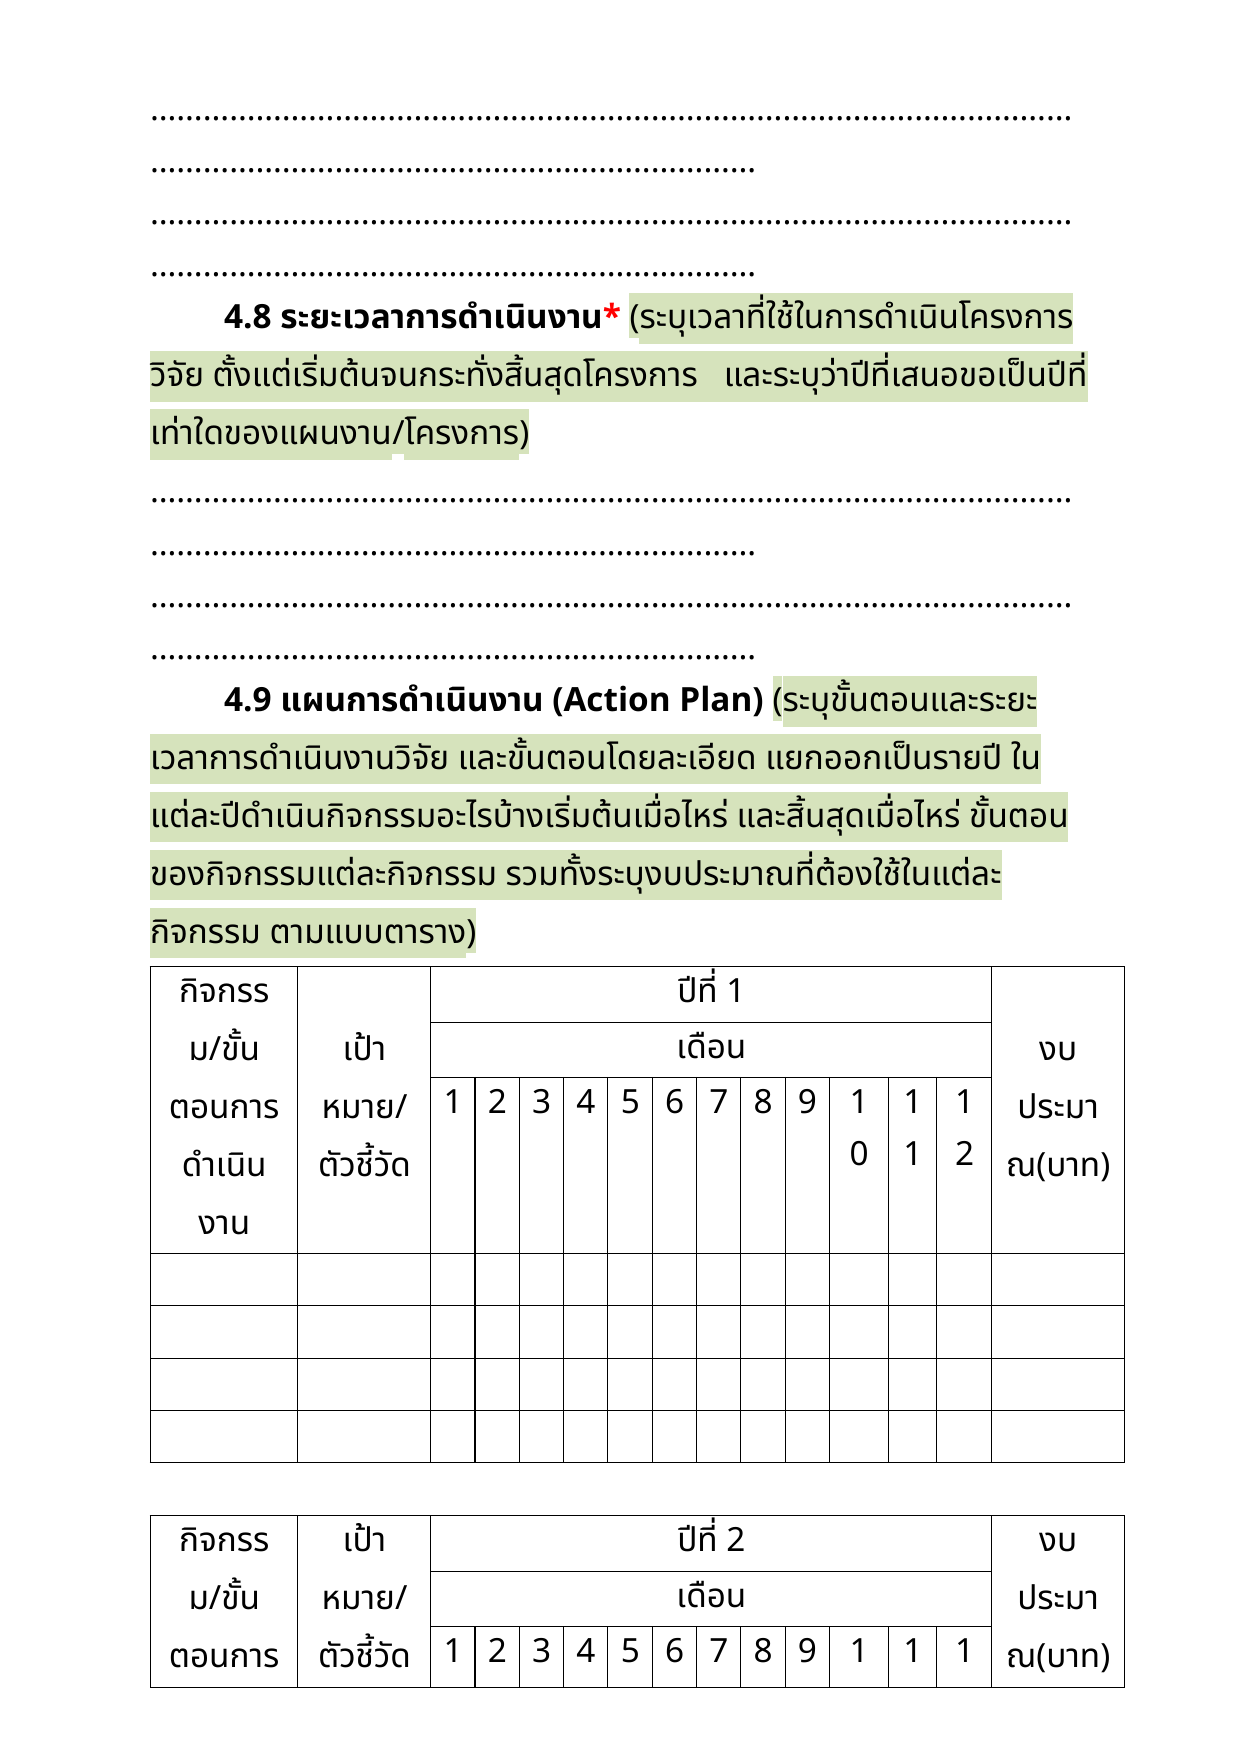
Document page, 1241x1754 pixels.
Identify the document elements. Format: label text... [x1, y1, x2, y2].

table_header เป้าหมาย/ตัวชี้วัด [298, 967, 430, 1253]
table_cell [431, 1306, 474, 1358]
table_cell [992, 1359, 1124, 1410]
table_cell [937, 1411, 991, 1462]
table_cell [151, 1411, 297, 1462]
table_cell [741, 1359, 785, 1410]
table_cell 11 [889, 1078, 936, 1253]
table_cell [298, 1359, 430, 1410]
text ………………………………………………………………………………………………………………………………………………………… [150, 572, 1090, 669]
table_cell 2 [476, 1627, 519, 1687]
table_cell [937, 1359, 991, 1410]
table_header งบประมาณ(บาท) [992, 1516, 1124, 1687]
table_cell 8 [741, 1078, 785, 1253]
table_cell [520, 1306, 563, 1358]
table_cell เดือน [431, 1572, 991, 1626]
table_cell 2 [476, 1078, 519, 1253]
table_cell [786, 1306, 829, 1358]
table_cell [889, 1306, 936, 1358]
table_cell [476, 1411, 519, 1462]
table_cell [520, 1254, 563, 1305]
table_cell 6 [653, 1078, 696, 1253]
table_cell [476, 1254, 519, 1305]
text ………………………………………………………………………………………………………………………………………………………… [150, 467, 1090, 565]
table_cell [889, 1359, 936, 1410]
table_cell [786, 1254, 829, 1305]
table_cell [298, 1254, 430, 1305]
table_cell [697, 1359, 740, 1410]
table_cell [741, 1411, 785, 1462]
table_header งบประมาณ(บาท) [992, 967, 1124, 1253]
table_cell 9 [786, 1627, 829, 1687]
table_cell [937, 1306, 991, 1358]
table_cell 1 [431, 1627, 474, 1687]
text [150, 84, 1090, 182]
table_cell 6 [653, 1627, 696, 1687]
table_cell [151, 1306, 297, 1358]
table_cell [653, 1254, 696, 1305]
table_cell 5 [608, 1627, 652, 1687]
table_cell 9 [786, 1078, 829, 1253]
table_header กิจกรรม/ขั้นตอนการดำเนินงาน [151, 1516, 297, 1687]
table_cell [151, 1359, 297, 1410]
table_cell 10 [830, 1078, 888, 1253]
table_cell [830, 1254, 888, 1305]
table_cell [431, 1411, 474, 1462]
table_cell [564, 1306, 607, 1358]
table_cell [564, 1359, 607, 1410]
table_cell [298, 1411, 430, 1462]
table_cell [992, 1411, 1124, 1462]
table_cell 7 [697, 1078, 740, 1253]
table_cell [830, 1306, 888, 1358]
table_cell [476, 1359, 519, 1410]
table_cell 3 [520, 1078, 563, 1253]
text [150, 189, 1090, 286]
table_cell [889, 1254, 936, 1305]
table_cell [741, 1306, 785, 1358]
table_cell 7 [697, 1627, 740, 1687]
table_cell [520, 1359, 563, 1410]
table_cell 11 [889, 1627, 936, 1687]
table_cell [697, 1254, 740, 1305]
table_cell [741, 1254, 785, 1305]
table_cell 8 [741, 1627, 785, 1687]
table_cell [992, 1306, 1124, 1358]
table_cell [830, 1411, 888, 1462]
table_cell [653, 1359, 696, 1410]
table_cell [564, 1411, 607, 1462]
text 4.9 แผนการดำเนินงาน (Action Plan) (ระบุขั้นตอนและระยะเวลาการดำเนินงานวิจัย และขั้นตอนโดยละเอียด แยกออกเป็นรายปี ในแต่ละปีดำเนินกิจกรรมอะไรบ้างเริ่มต้นเมื่อไหร่ และสิ้นสุดเมื่อไหร่ ขั้นตอนของกิจกรรมแต่ละกิจกรรม รวมทั้งระบุงบประมาณที่ต้องใช้ในแต่ละกิจกรรม ตามแบบตาราง) [150, 676, 1090, 958]
table_cell 1 [431, 1078, 474, 1253]
table_header ปีที่ 1 [431, 967, 991, 1022]
table_header เป้าหมาย/ตัวชี้วัด [298, 1516, 430, 1687]
table_cell [653, 1306, 696, 1358]
table_cell [992, 1254, 1124, 1305]
table_cell [431, 1254, 474, 1305]
table_cell [697, 1411, 740, 1462]
table_cell [786, 1359, 829, 1410]
table_cell [608, 1359, 652, 1410]
table_cell 5 [608, 1078, 652, 1253]
table_cell [937, 1254, 991, 1305]
table_header กิจกรรม/ขั้นตอนการดำเนินงาน [151, 967, 297, 1253]
table_cell [786, 1411, 829, 1462]
table_cell [697, 1306, 740, 1358]
table_cell 3 [520, 1627, 563, 1687]
table_cell [564, 1254, 607, 1305]
table_cell [608, 1411, 652, 1462]
table_cell [151, 1254, 297, 1305]
table_cell [298, 1306, 430, 1358]
table_cell 4 [564, 1627, 607, 1687]
table_header ปีที่ 2 [431, 1516, 991, 1571]
table_cell [608, 1306, 652, 1358]
table_cell [476, 1306, 519, 1358]
table_cell 10 [830, 1627, 888, 1687]
table_cell 4 [564, 1078, 607, 1253]
table_cell 12 [937, 1627, 991, 1687]
text 4.8 ระยะเวลาการดำเนินงาน* (ระบุเวลาที่ใช้ในการดำเนินโครงการวิจัย ตั้งแต่เริ่มต้นจนกระทั่งสิ้นสุดโครงการ และระบุว่าปีที่เสนอขอเป็นปีที่เท่าใดของแผนงาน/โครงการ) [150, 293, 1090, 460]
table_cell 12 [937, 1078, 991, 1253]
table_cell เดือน [431, 1023, 991, 1077]
table_cell [830, 1359, 888, 1410]
table_cell [653, 1411, 696, 1462]
table_cell [889, 1411, 936, 1462]
table_cell [608, 1254, 652, 1305]
table_cell [431, 1359, 474, 1410]
table_cell [520, 1411, 563, 1462]
